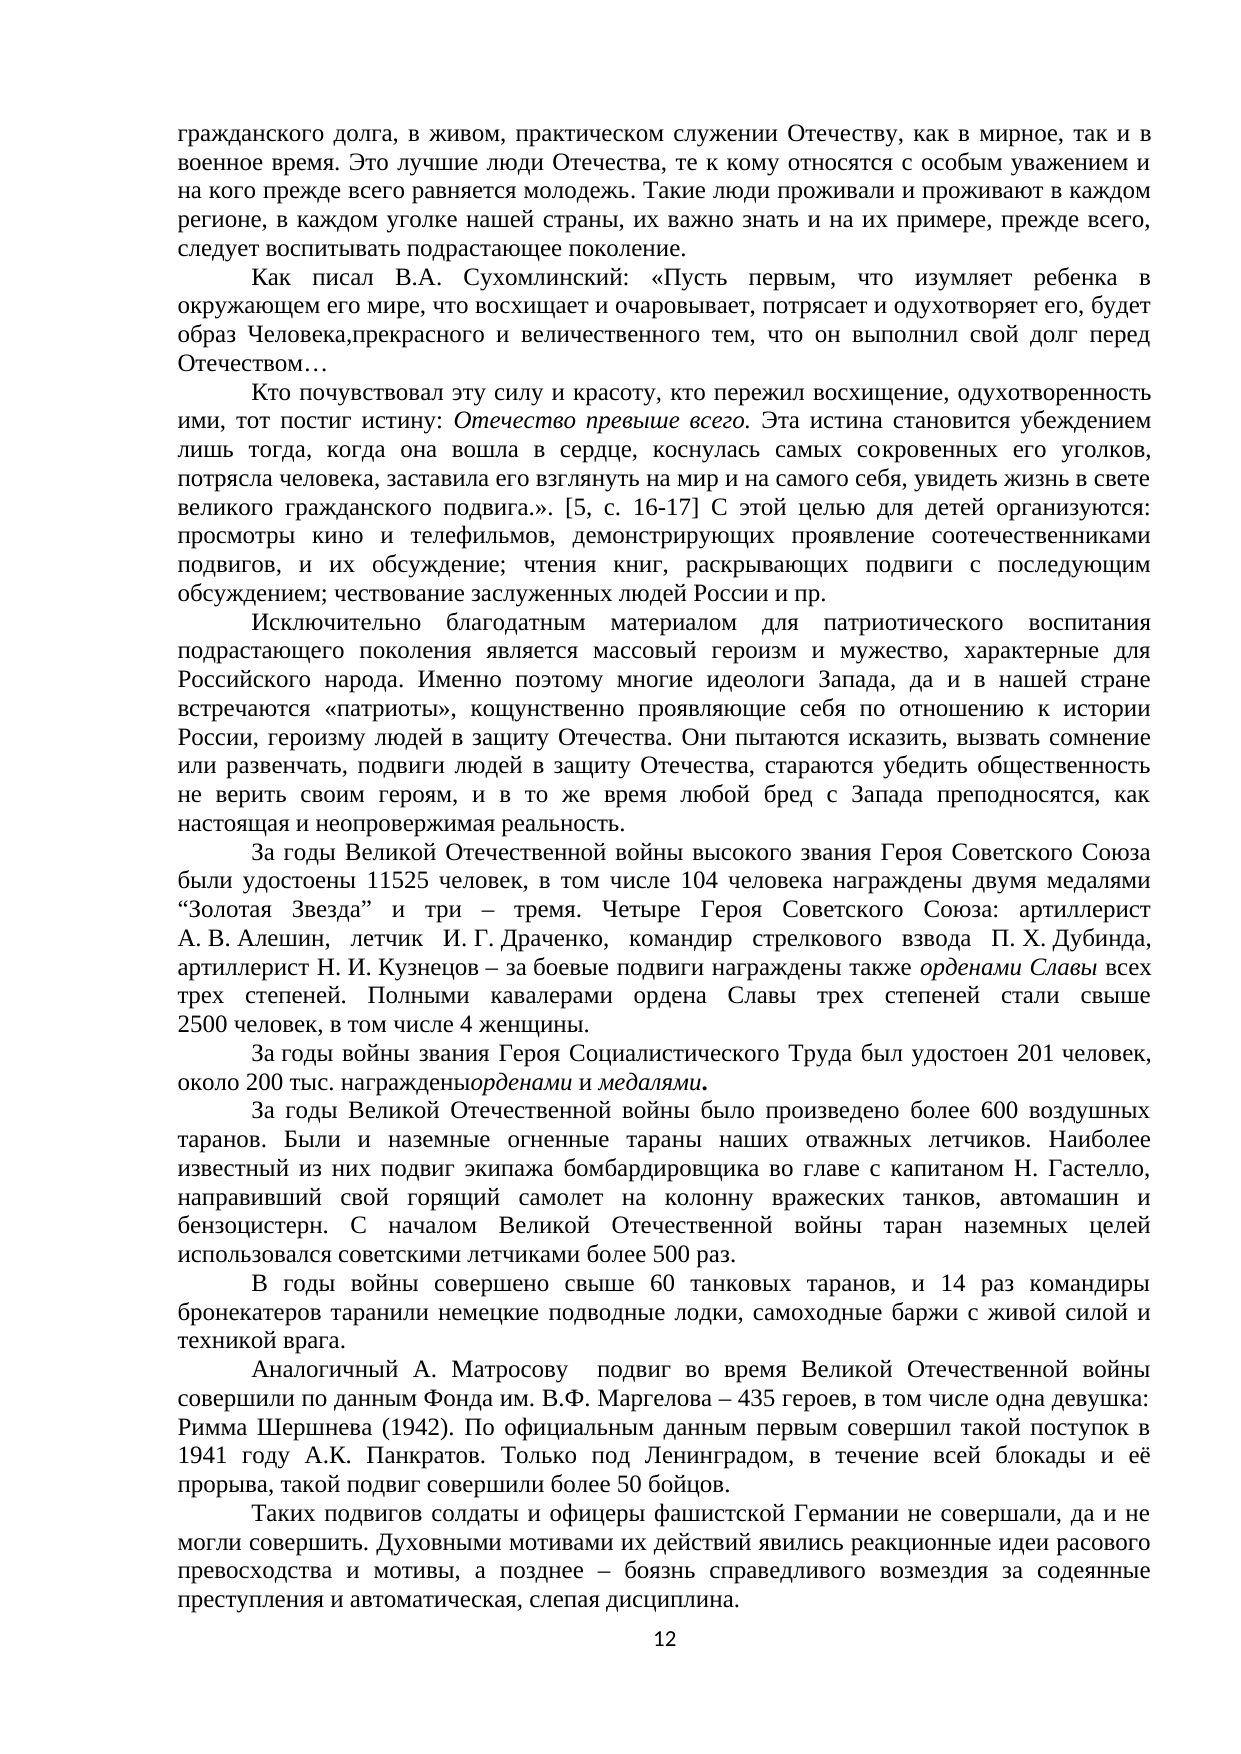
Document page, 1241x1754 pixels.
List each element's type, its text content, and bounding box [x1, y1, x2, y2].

text Кто почувствовал эту силу и красоту, кто пережил восхищение, одухотворенность ими, тот постиг истину: Отечество превыше всего. Эта истина становится убеждением лишь тогда, когда она вошла в сердце, коснулась самых сокровенных его уголков, потрясла человека, заставила его взглянуть на мир и на самого себя, увидеть жизнь в свете великого гражданского подвига.». [5, с. 16-17] С этой целью для детей организуются: просмотры кино и телефильмов, демонстрирующих проявление соотечественниками подвигов, и их обсуждение; чтения книг, раскрывающих подвиги с последующим обсуждением; чествование заслуженных людей России и пр. [177, 377, 1152, 607]
text За годы войны звания Героя Социалистического Труда был удостоен 201 человек, около 200 тыс. награжденыорденами и медалями. [177, 1038, 1152, 1096]
text Как писал В.А. Сухомлинский: «Пусть первым, что изумляет ребенка в окружающем его мире, что восхищает и очаровывает, потрясает и одухотворяет его, будет образ Человека,прекрасного и величественного тем, что он выполнил свой долг перед Отечеством… [177, 262, 1152, 377]
text За годы Великой Отечественной войны высокого звания Героя Советского Союза были удостоены 11525 человек, в том числе 104 человека награждены двумя медалями “Золотая Звезда” и три – тремя. Четыре Героя Советского Союза: артиллерист А. В. Алешин, летчик И. Г. Драченко, командир стрелкового взвода П. Х. Дубинда, артиллерист Н. И. Кузнецов – за боевые подвиги награждены также орденами Славы всех трех степеней. Полными кавалерами ордена Славы трех степеней стали свыше 2500 человек, в том числе 4 женщины. [177, 837, 1152, 1038]
text За годы Великой Отечественной войны было произведено более 600 воздушных таранов. Были и наземные огненные тараны наших отважных летчиков. Наиболее известный из них подвиг экипажа бомбардировщика во главе с капитаном Н. Гастелло, направивший свой горящий самолет на колонну вражеских танков, автомашин и бензоцистерн. С началом Великой Отечественной войны таран наземных целей использовался советскими летчиками более 500 раз. [177, 1096, 1152, 1268]
text В годы войны совершено свыше 60 танковых таранов, и 14 раз командиры бронекатеров таранили немецкие подводные лодки, самоходные баржи с живой силой и техникой врага. [177, 1268, 1152, 1354]
text Исключительно благодатным материалом для патриотического воспитания подрастающего поколения является массовый героизм и мужество, характерные для Российского народа. Именно поэтому многие идеологи Запада, да и в нашей стране встречаются «патриоты», кощунственно проявляющие себя по отношению к истории России, героизму людей в защиту Отечества. Они пытаются исказить, вызвать сомнение или развенчать, подвиги людей в защиту Отечества, стараются убедить общественность не верить своим героям, и в то же время любой бред с Запада преподносятся, как настоящая и неопровержимая реальность. [177, 607, 1152, 837]
text Аналогичный А. Матросову подвиг во время Великой Отечественной войны совершили по данным Фонда им. В.Ф. Маргелова – 435 героев, в том числе одна девушка: Римма Шершнева (1942). По официальным данным первым совершил такой поступок в 1941 году А.К. Панкратов. Только под Ленинградом, в течение всей блокады и её прорыва, такой подвиг совершили более 50 бойцов. [177, 1354, 1152, 1498]
text Таких подвигов солдаты и офицеры фашистской Германии не совершали, да и не могли совершить. Духовными мотивами их действий явились реакционные идеи расового превосходства и мотивы, а позднее – боязнь справедливого возмездия за содеянные преступления и автоматическая, слепая дисциплина. [177, 1498, 1152, 1613]
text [177, 118, 1152, 262]
